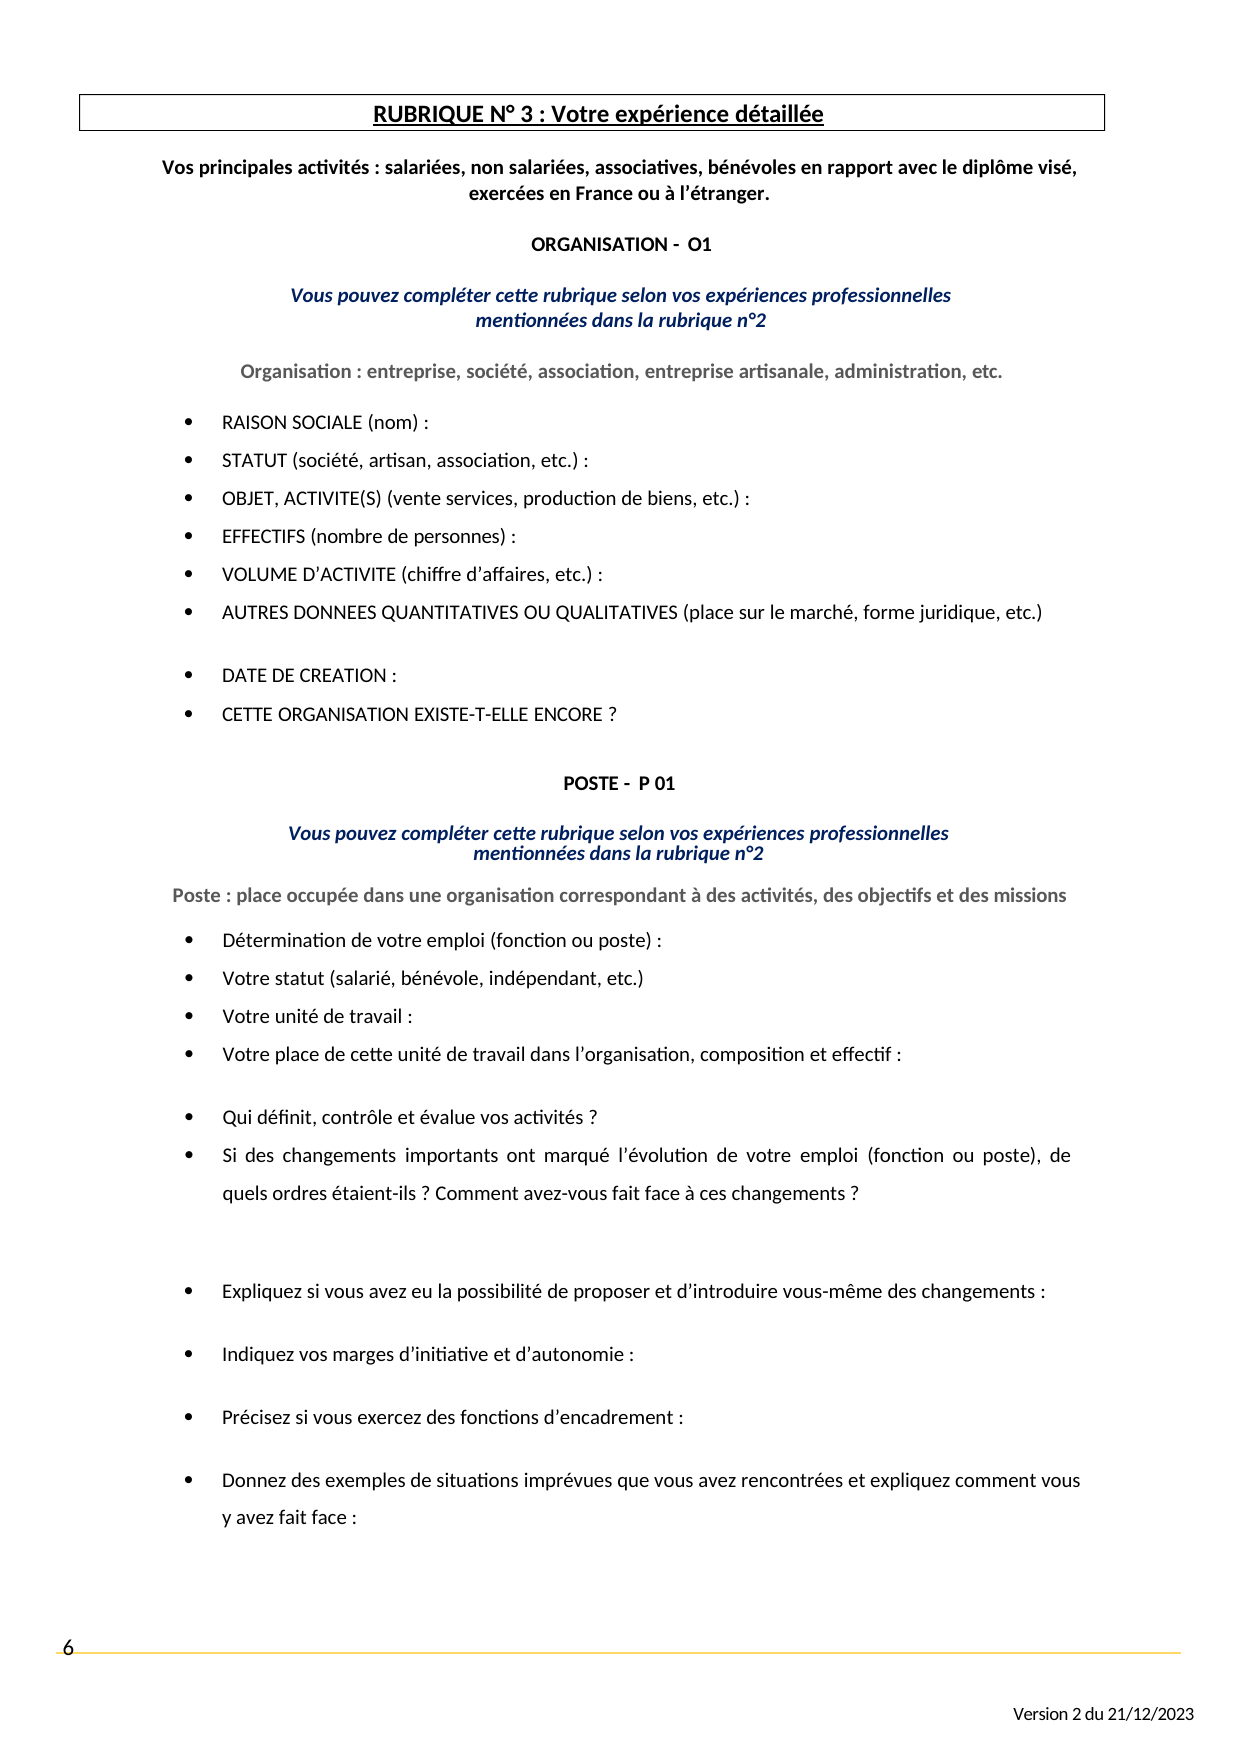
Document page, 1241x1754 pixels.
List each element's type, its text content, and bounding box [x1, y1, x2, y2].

subtitle Organisation : entreprise, société, association, entreprise artisanale, administration, etc. [133, 358, 1110, 383]
list DATE DE CREATION : [185, 663, 1178, 688]
list Votre unité de travail : [185, 1003, 1178, 1029]
text Vous pouvez compléter cette rubrique selon vos expériences professionnelles mentionnées dans la rubrique n°2 [243, 282, 1001, 333]
list Votre place de cette unité de travail dans l’organisation, composition et effectif : [185, 1042, 1178, 1067]
subtitle POSTE - P 01 [129, 770, 1110, 795]
list AUTRES DONNEES QUANTITATIVES OU QUALITATIVES (place sur le marché, forme juridique, etc.) [185, 599, 1178, 625]
list CETTE ORGANISATION EXISTE-T-ELLE ENCORE ? [185, 701, 1178, 726]
list STATUT (société, artisan, association, etc.) : [185, 447, 1178, 472]
list Si des changements importants ont marqué l’évolution de votre emploi (fonction ou poste), de quels ordres étaient-ils ? Comment avez-vous fait face à ces changements ? [185, 1143, 1076, 1205]
list EFFECTIFS (nombre de personnes) : [185, 523, 1178, 549]
subtitle ORGANISATION - O1 [133, 231, 1110, 256]
list Détermination de votre emploi (fonction ou poste) : [185, 927, 1178, 953]
subtitle Poste : place occupée dans une organisation correspondant à des activités, des objectifs et des missions [129, 882, 1110, 907]
list OBJET, ACTIVITE(S) (vente services, production de biens, etc.) : [185, 485, 1178, 511]
list VOLUME D’ACTIVITE (chiffre d’affaires, etc.) : [185, 561, 1178, 587]
list Donnez des exemples de situations imprévues que vous avez rencontrées et expliquez comment vous y avez fait face : [185, 1467, 1085, 1529]
text Vos principales activités : salariées, non salariées, associatives, bénévoles en rapport avec le diplôme visé, exercées en France ou à l’étranger. [129, 154, 1110, 205]
list RAISON SOCIALE (nom) : [185, 409, 1178, 434]
list Qui définit, contrôle et évalue vos activités ? [185, 1104, 1178, 1130]
list Votre statut (salarié, bénévole, indépendant, etc.) [185, 965, 1178, 991]
text Vous pouvez compléter cette rubrique selon vos expériences professionnelles mentionnées dans la rubrique n°2 [240, 824, 998, 865]
list Expliquez si vous avez eu la possibilité de proposer et d’introduire vous-même des changements : [185, 1278, 1178, 1303]
list Indiquez vos marges d’initiative et d’autonomie : [185, 1341, 1178, 1366]
list Précisez si vous exercez des fonctions d’encadrement : [185, 1404, 1178, 1429]
